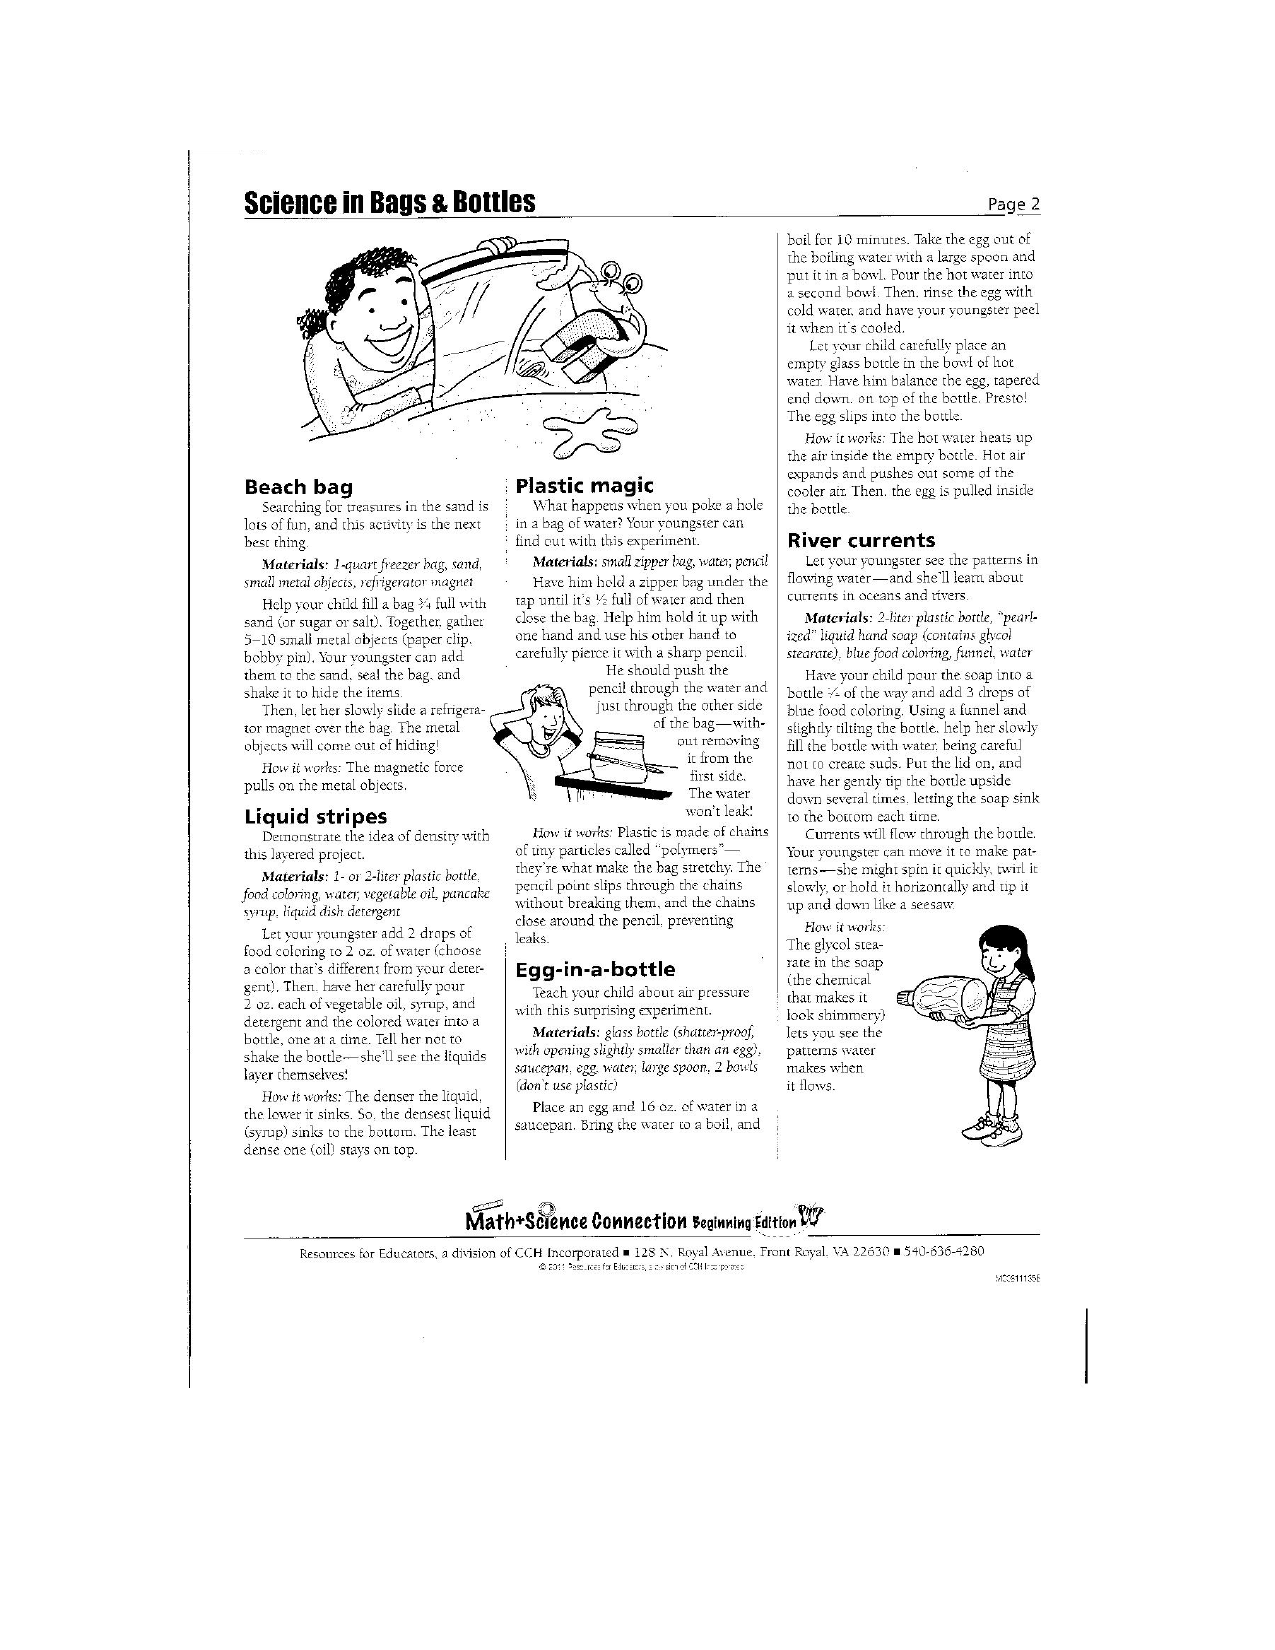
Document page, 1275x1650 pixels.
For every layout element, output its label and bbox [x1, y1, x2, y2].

picture [187, 150, 1088, 1388]
